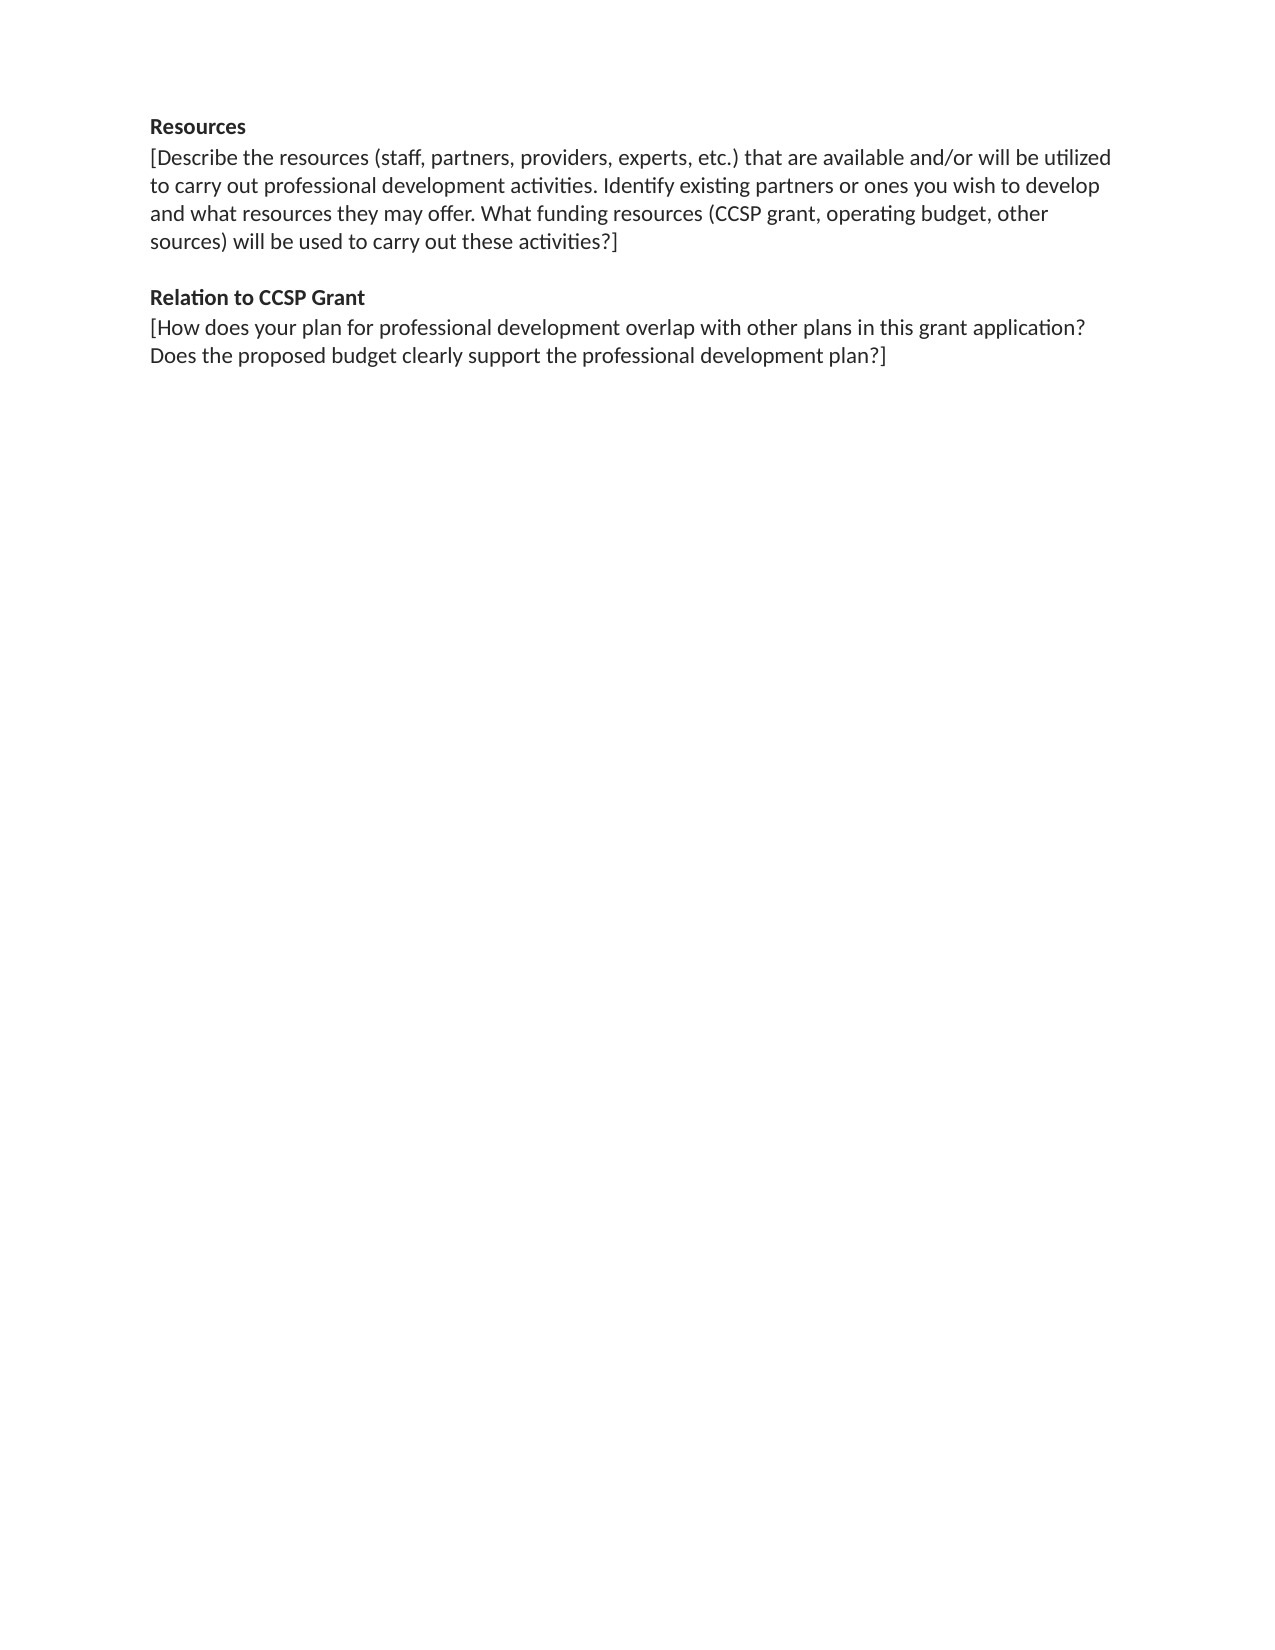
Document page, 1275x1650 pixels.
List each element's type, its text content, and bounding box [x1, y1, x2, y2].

text [How does your plan for professional development overlap with other plans in this grant application? Does the proposed budget clearly support the professional development plan?] [150, 313, 1125, 369]
subtitle Resources [150, 112, 1125, 141]
text [Describe the resources (staff, partners, providers, experts, etc.) that are available and/or will be utilized to carry out professional development activities. Identify existing partners or ones you wish to develop and what resources they may offer. What funding resources (CCSP grant, operating budget, other sources) will be used to carry out these activities?] [150, 143, 1125, 255]
subtitle Relation to CCSP Grant [150, 283, 1125, 311]
